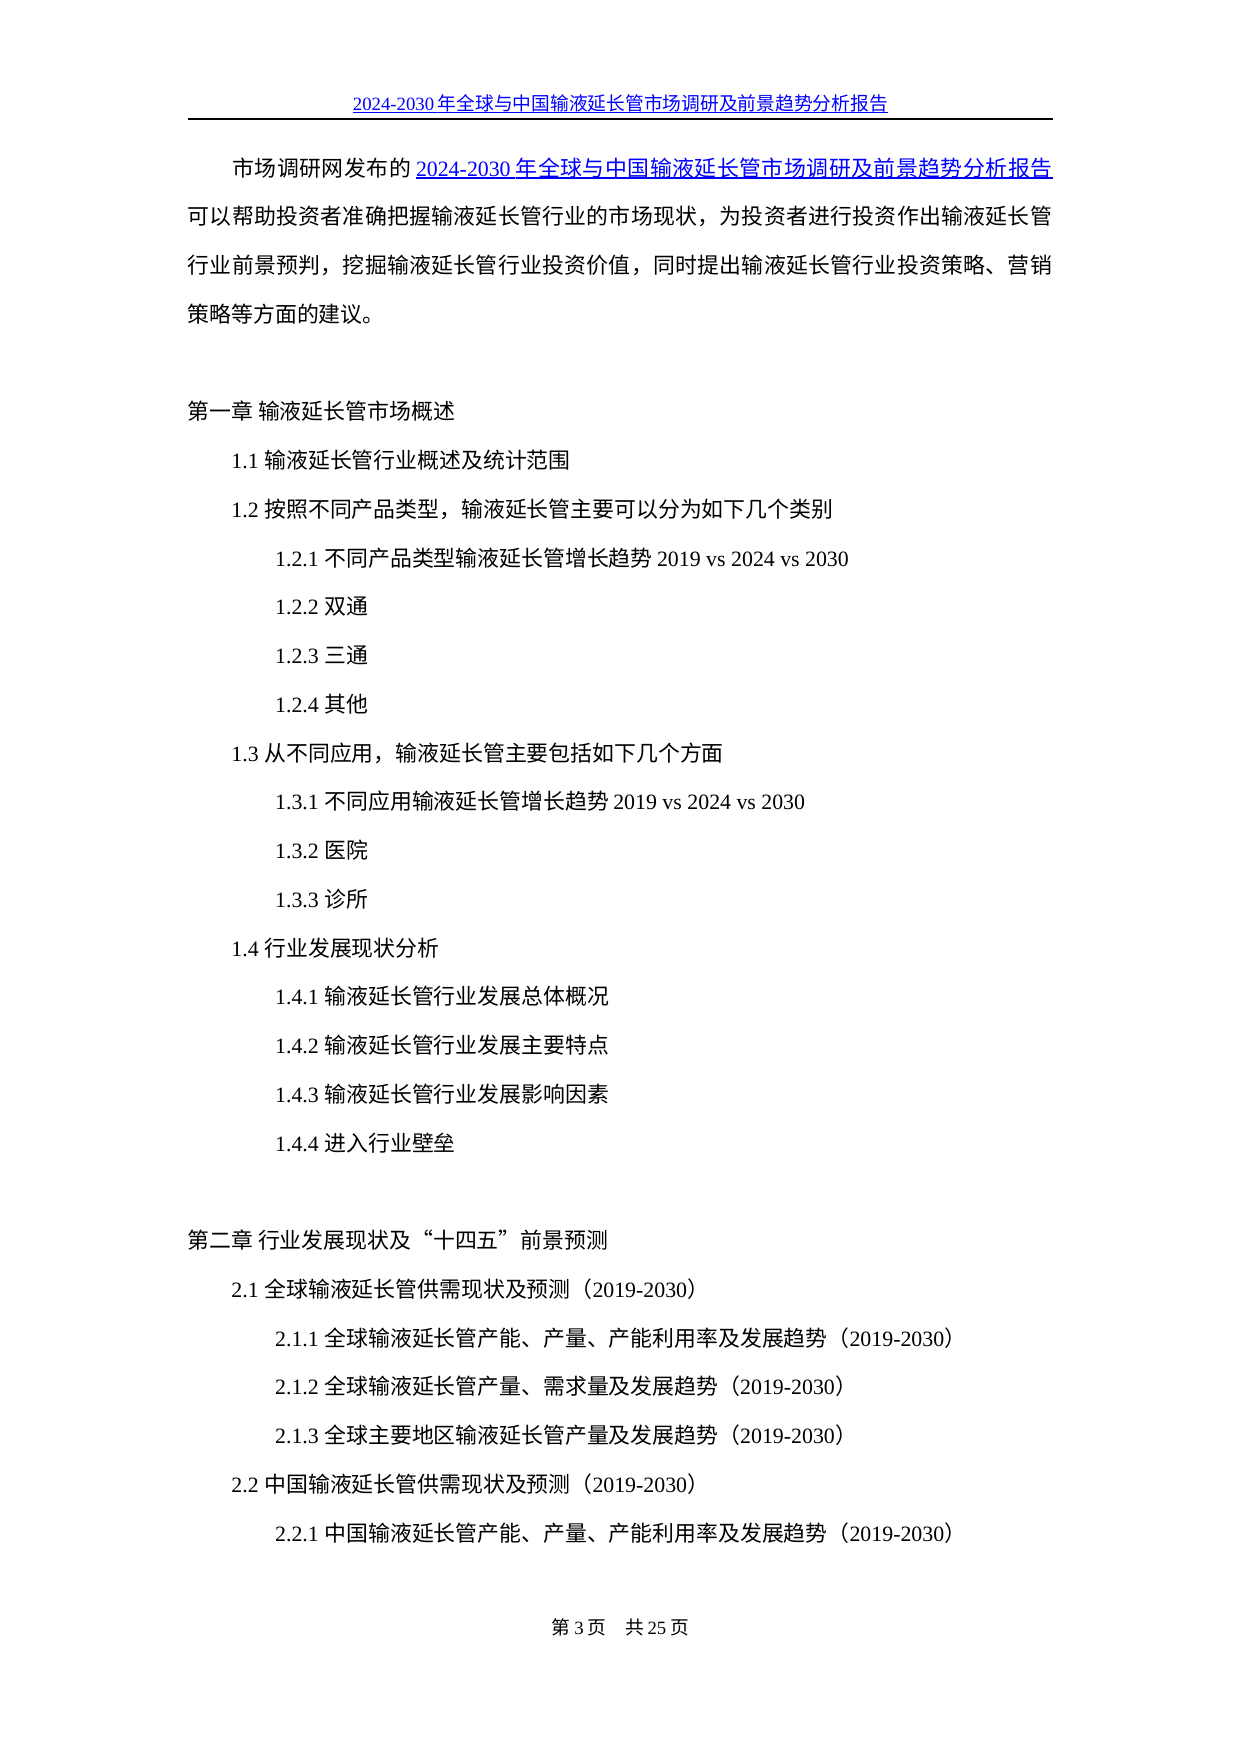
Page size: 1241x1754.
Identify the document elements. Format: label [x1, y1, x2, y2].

text [187, 150, 1053, 1548]
